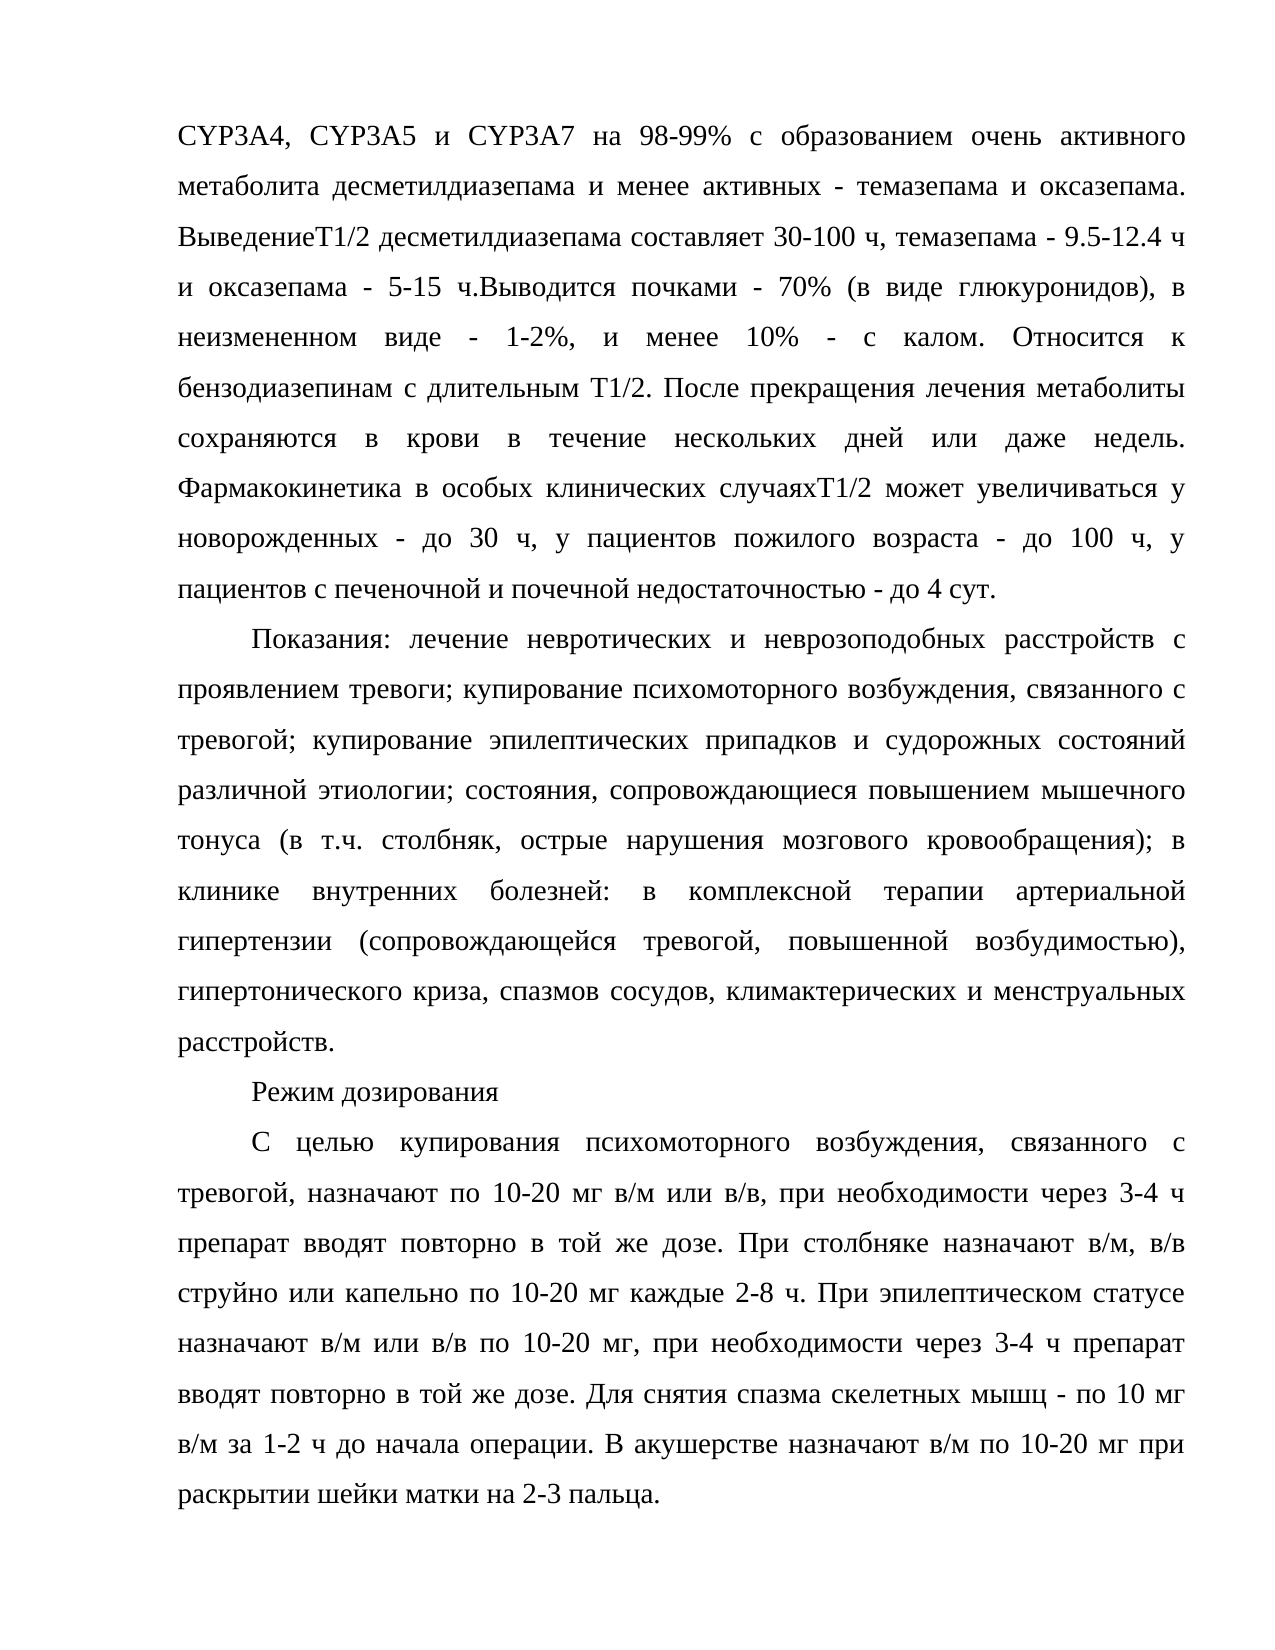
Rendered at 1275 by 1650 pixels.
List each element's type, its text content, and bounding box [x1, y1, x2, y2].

text Режим дозирования [177, 1074, 1186, 1108]
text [177, 118, 1186, 604]
text Показания: лечение невротических и неврозоподобных расстройств с проявлением тревоги; купирование психомоторного возбуждения, связанного с тревогой; купирование эпилептических припадков и судорожных состояний различной этиологии; состояния, сопровождающиеся повышением мышечного тонуса (в т.ч. столбняк, острые нарушения мозгового кровообращения); в клинике внутренних болезней: в комплексной терапии артериальной гипертензии (сопровождающейся тревогой, повышенной возбудимостью), гипертонического криза, спазмов сосудов, климактерических и менструальных расстройств. [177, 621, 1186, 1057]
text С целью купирования психомоторного возбуждения, связанного с тревогой, назначают по 10-20 мг в/м или в/в, при необходимости через 3-4 ч препарат вводят повторно в той же дозе. При столбняке назначают в/м, в/в струйно или капельно по 10-20 мг каждые 2-8 ч. При эпилептическом статусе назначают в/м или в/в по 10-20 мг, при необходимости через 3-4 ч препарат вводят повторно в той же дозе. Для снятия спазма скелетных мышц - по 10 мг в/м за 1-2 ч до начала операции. В акушерстве назначают в/м по 10-20 мг при раскрытии шейки матки на 2-3 пальца. [177, 1124, 1186, 1510]
